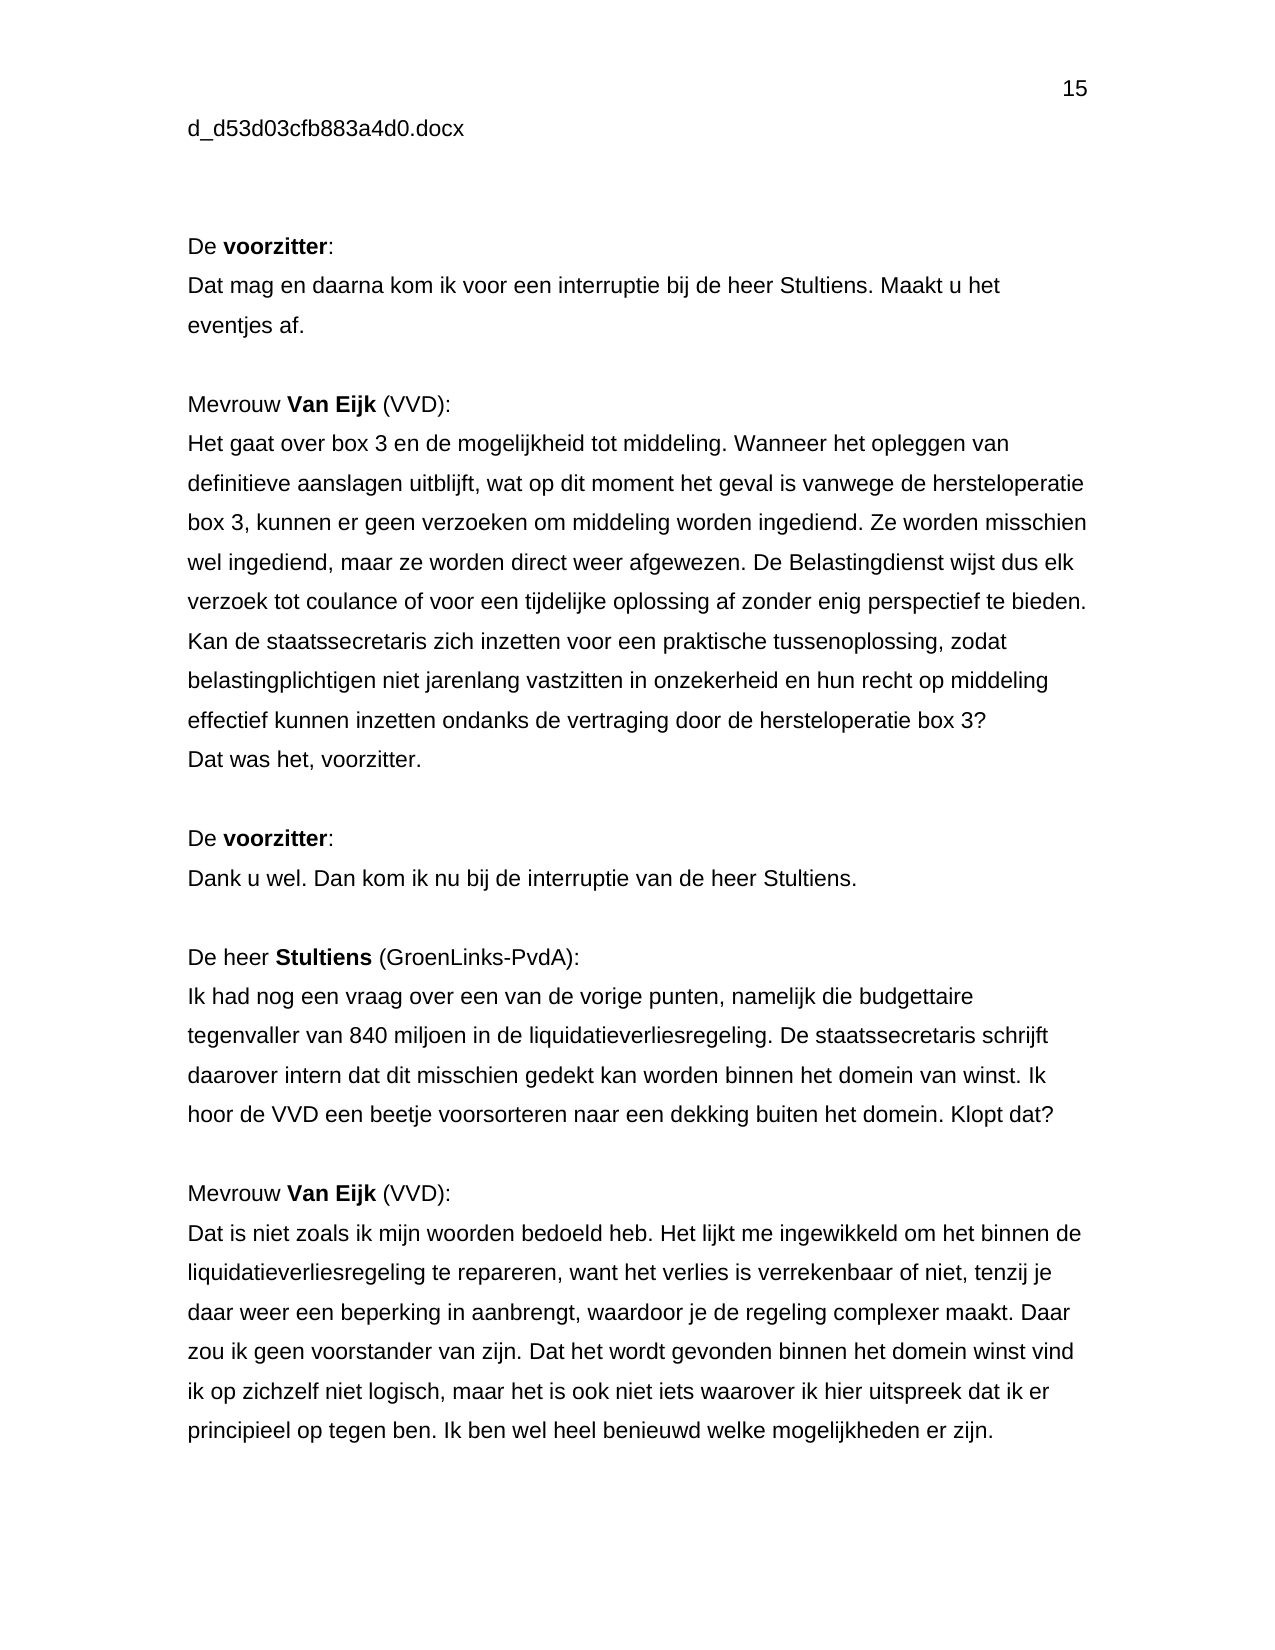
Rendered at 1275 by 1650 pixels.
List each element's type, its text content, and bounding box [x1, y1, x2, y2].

text Dat mag en daarna kom ik voor een interruptie bij de heer Stultiens. Maakt u het eventjes af. [187, 272, 1087, 338]
text Mevrouw Van Eijk (VVD): [187, 1180, 1087, 1207]
text Mevrouw Van Eijk (VVD): [187, 391, 1087, 417]
text Ik had nog een vraag over een van de vorige punten, namelijk die budgettaire tegenvaller van 840 miljoen in de liquidatieverliesregeling. De staatssecretaris schrijft daarover intern dat dit misschien gedekt kan worden binnen het domein van winst. Ik hoor de VVD een beetje voorsorteren naar een dekking buiten het domein. Klopt dat? [187, 983, 1087, 1128]
text De heer Stultiens (GroenLinks-PvdA): [187, 943, 1087, 970]
text De voorzitter: [187, 233, 1087, 259]
text Dat is niet zoals ik mijn woorden bedoeld heb. Het lijkt me ingewikkeld om het binnen de liquidatieverliesregeling te repareren, want het verlies is verrekenbaar of niet, tenzij je daar weer een beperking in aanbrengt, waardoor je de regeling complexer maakt. Daar zou ik geen voorstander van zijn. Dat het wordt gevonden binnen het domein winst vind ik op zichzelf niet logisch, maar het is ook niet iets waarover ik hier uitspreek dat ik er principieel op tegen ben. Ik ben wel heel benieuwd welke mogelijkheden er zijn. [187, 1220, 1087, 1444]
text Dat was het, voorzitter. [187, 746, 1087, 772]
text Het gaat over box 3 en de mogelijkheid tot middeling. Wanneer het opleggen van definitieve aanslagen uitblijft, wat op dit moment het geval is vanwege de hersteloperatie box 3, kunnen er geen verzoeken om middeling worden ingediend. Ze worden misschien wel ingediend, maar ze worden direct weer afgewezen. De Belastingdienst wijst dus elk verzoek tot coulance of voor een tijdelijke oplossing af zonder enig perspectief te bieden. Kan de staatssecretaris zich inzetten voor een praktische tussenoplossing, zodat belastingplichtigen niet jarenlang vastzitten in onzekerheid en hun recht op middeling effectief kunnen inzetten ondanks de vertraging door de hersteloperatie box 3? [187, 430, 1087, 733]
text De voorzitter: [187, 825, 1087, 851]
text Dank u wel. Dan kom ik nu bij de interruptie van de heer Stultiens. [187, 864, 1087, 891]
